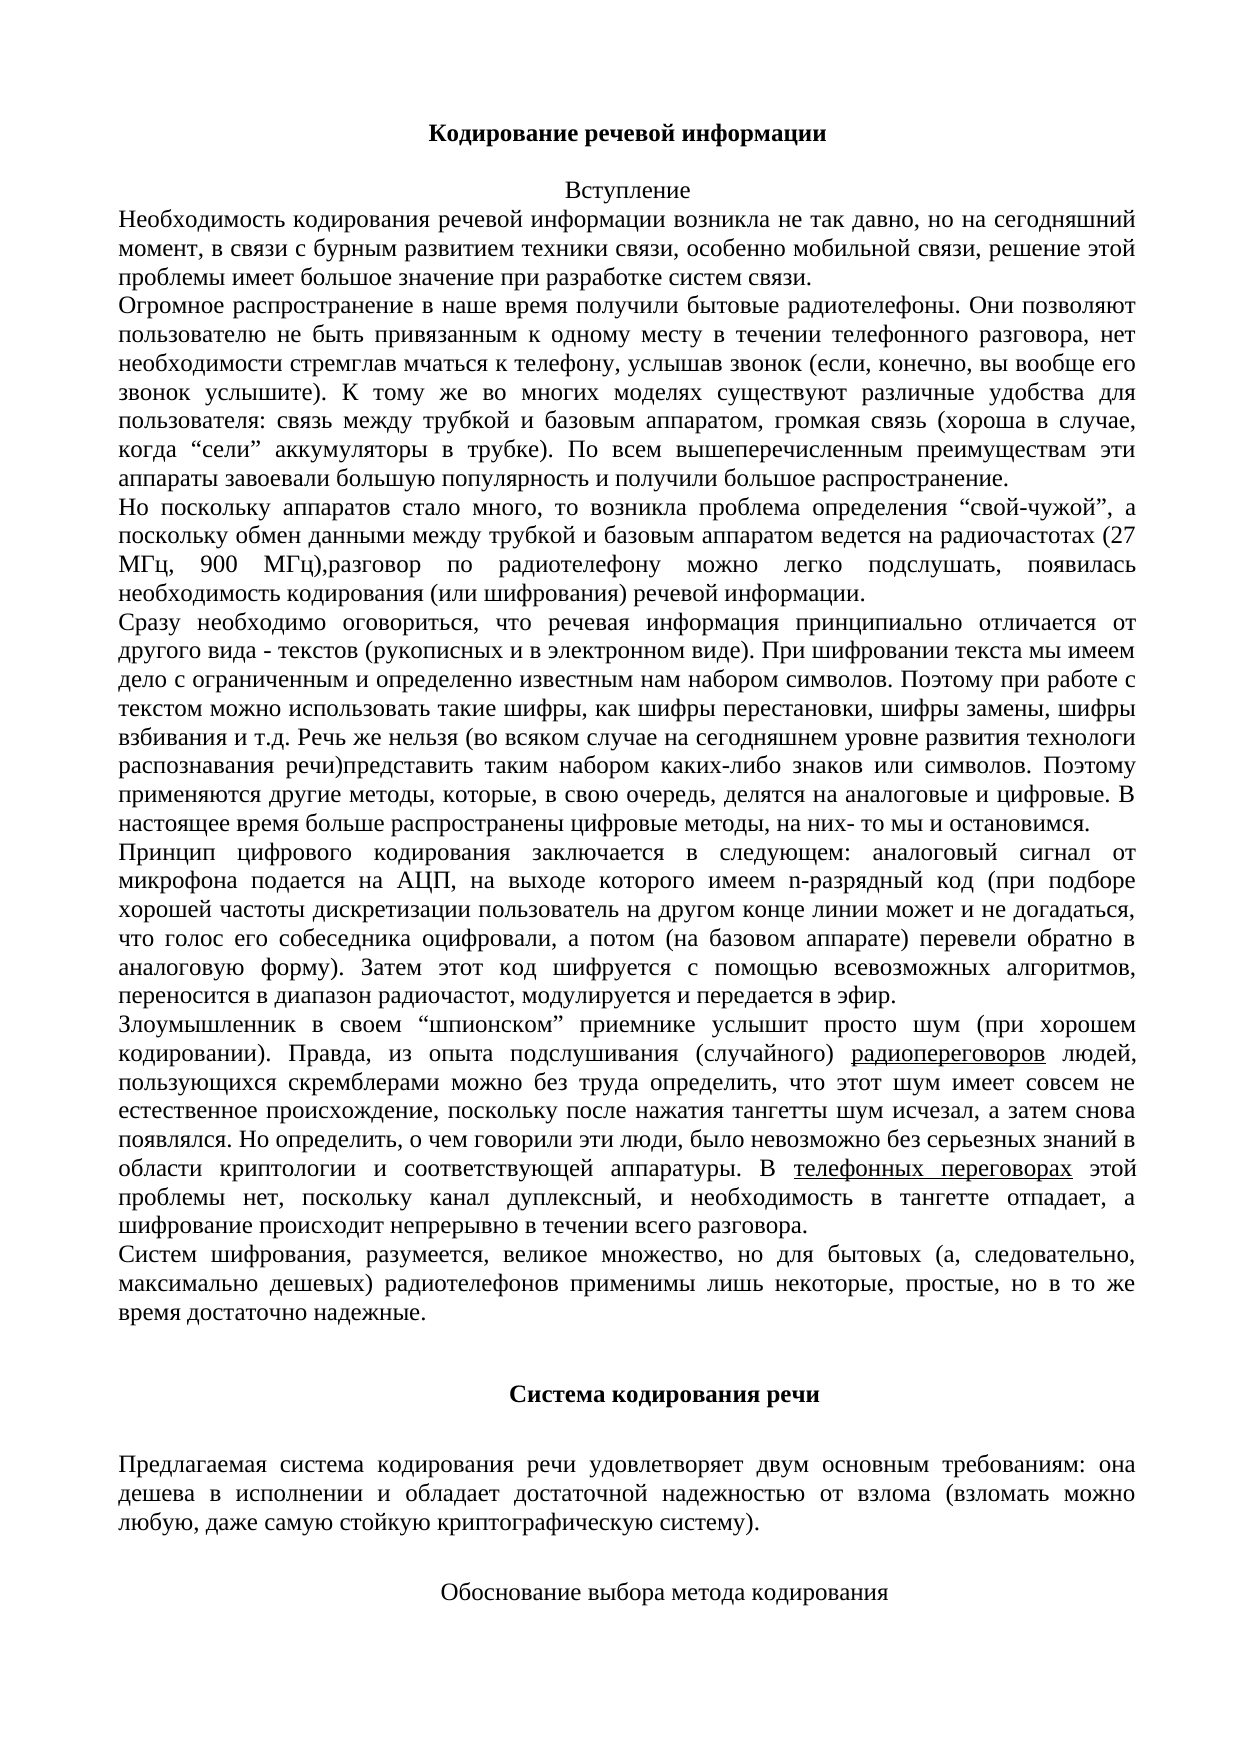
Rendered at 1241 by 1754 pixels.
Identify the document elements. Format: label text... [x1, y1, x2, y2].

text Принцип цифрового кодирования заключается в следующем: аналоговый сигнал от микрофона подается на АЦП, на выходе которого имеем n-разрядный код (при подборе хорошей частоты дискретизации пользователь на другом конце линии может и не догадаться, что голос его собеседника оцифровали, а потом (на базовом аппарате) перевели обратно в аналоговую форму). Затем этот код шифруется с помощью всевозможных алгоритмов, переносится в диапазон радиочастот, модулируется и передается в эфир. [118, 837, 1137, 1009]
text Предлагаемая система кодирования речи удовлетворяет двум основным требованиям: она дешева в исполнении и обладает достаточной надежностью от взлома (взломать можно любую, даже самую стойкую криптографическую систему). [118, 1449, 1137, 1536]
text Вступление [118, 176, 1137, 204]
text Кодирование речевой информации [118, 118, 1137, 147]
text Необходимость кодирования речевой информации возникла не так давно, но на сегодняшний момент, в связи с бурным развитием техники связи, особенно мобильной связи, решение этой проблемы имеет большое значение при разработке систем связи. [118, 204, 1137, 291]
text Но поскольку аппаратов стало много, то возникла проблема определения “свой-чужой”, а поскольку обмен данными между трубкой и базовым аппаратом ведется на радиочастотах (27 МГц, 900 МГц),разговор по радиотелефону можно легко подслушать, появилась необходимость кодирования (или шифрования) речевой информации. [118, 492, 1137, 607]
text Систем шифрования, разумеется, великое множество, но для бытовых (а, следовательно, максимально дешевых) радиотелефонов применимы лишь некоторые, простые, но в то же время достаточно надежные. [118, 1239, 1137, 1326]
text Огромное распространение в наше время получили бытовые радиотелефоны. Они позволяют пользователю не быть привязанным к одному месту в течении телефонного разговора, нет необходимости стремглав мчаться к телефону, услышав звонок (если, конечно, вы вообще его звонок услышите). К тому же во многих моделях существуют различные удобства для пользователя: связь между трубкой и базовым аппаратом, громкая связь (хороша в случае, когда “сели” аккумуляторы в трубке). По всем вышеперечисленным преимуществам эти аппараты завоевали большую популярность и получили большое распространение. [118, 291, 1137, 492]
subtitle Обоснование выбора метода кодирования [118, 1577, 1137, 1606]
subtitle Система кодирования речи [118, 1379, 1137, 1408]
text Сразу необходимо оговориться, что речевая информация принципиально отличается от другого вида - текстов (рукописных и в электронном виде). При шифровании текста мы имеем дело с ограниченным и определенно известным нам набором символов. Поэтому при работе с текстом можно использовать такие шифры, как шифры перестановки, шифры замены, шифры взбивания и т.д. Речь же нельзя (во всяком случае на сегодняшнем уровне развития технологи распознавания речи)представить таким набором каких-либо знаков или символов. Поэтому применяются другие методы, которые, в свою очередь, делятся на аналоговые и цифровые. В настоящее время больше распространены цифровые методы, на них- то мы и остановимся. [118, 607, 1137, 837]
text Злоумышленник в своем “шпионском” приемнике услышит просто шум (при хорошем кодировании). Правда, из опыта подслушивания (случайного) радиопереговоров людей, пользующихся скремблерами можно без труда определить, что этот шум имеет совсем не естественное происхождение, поскольку после нажатия тангетты шум исчезал, а затем снова появлялся. Но определить, о чем говорили эти люди, было невозможно без серьезных знаний в области криптологии и соответствующей аппаратуры. В телефонных переговорах этой проблемы нет, поскольку канал дуплексный, и необходимость в тангетте отпадает, а шифрование происходит непрерывно в течении всего разговора. [118, 1009, 1137, 1239]
